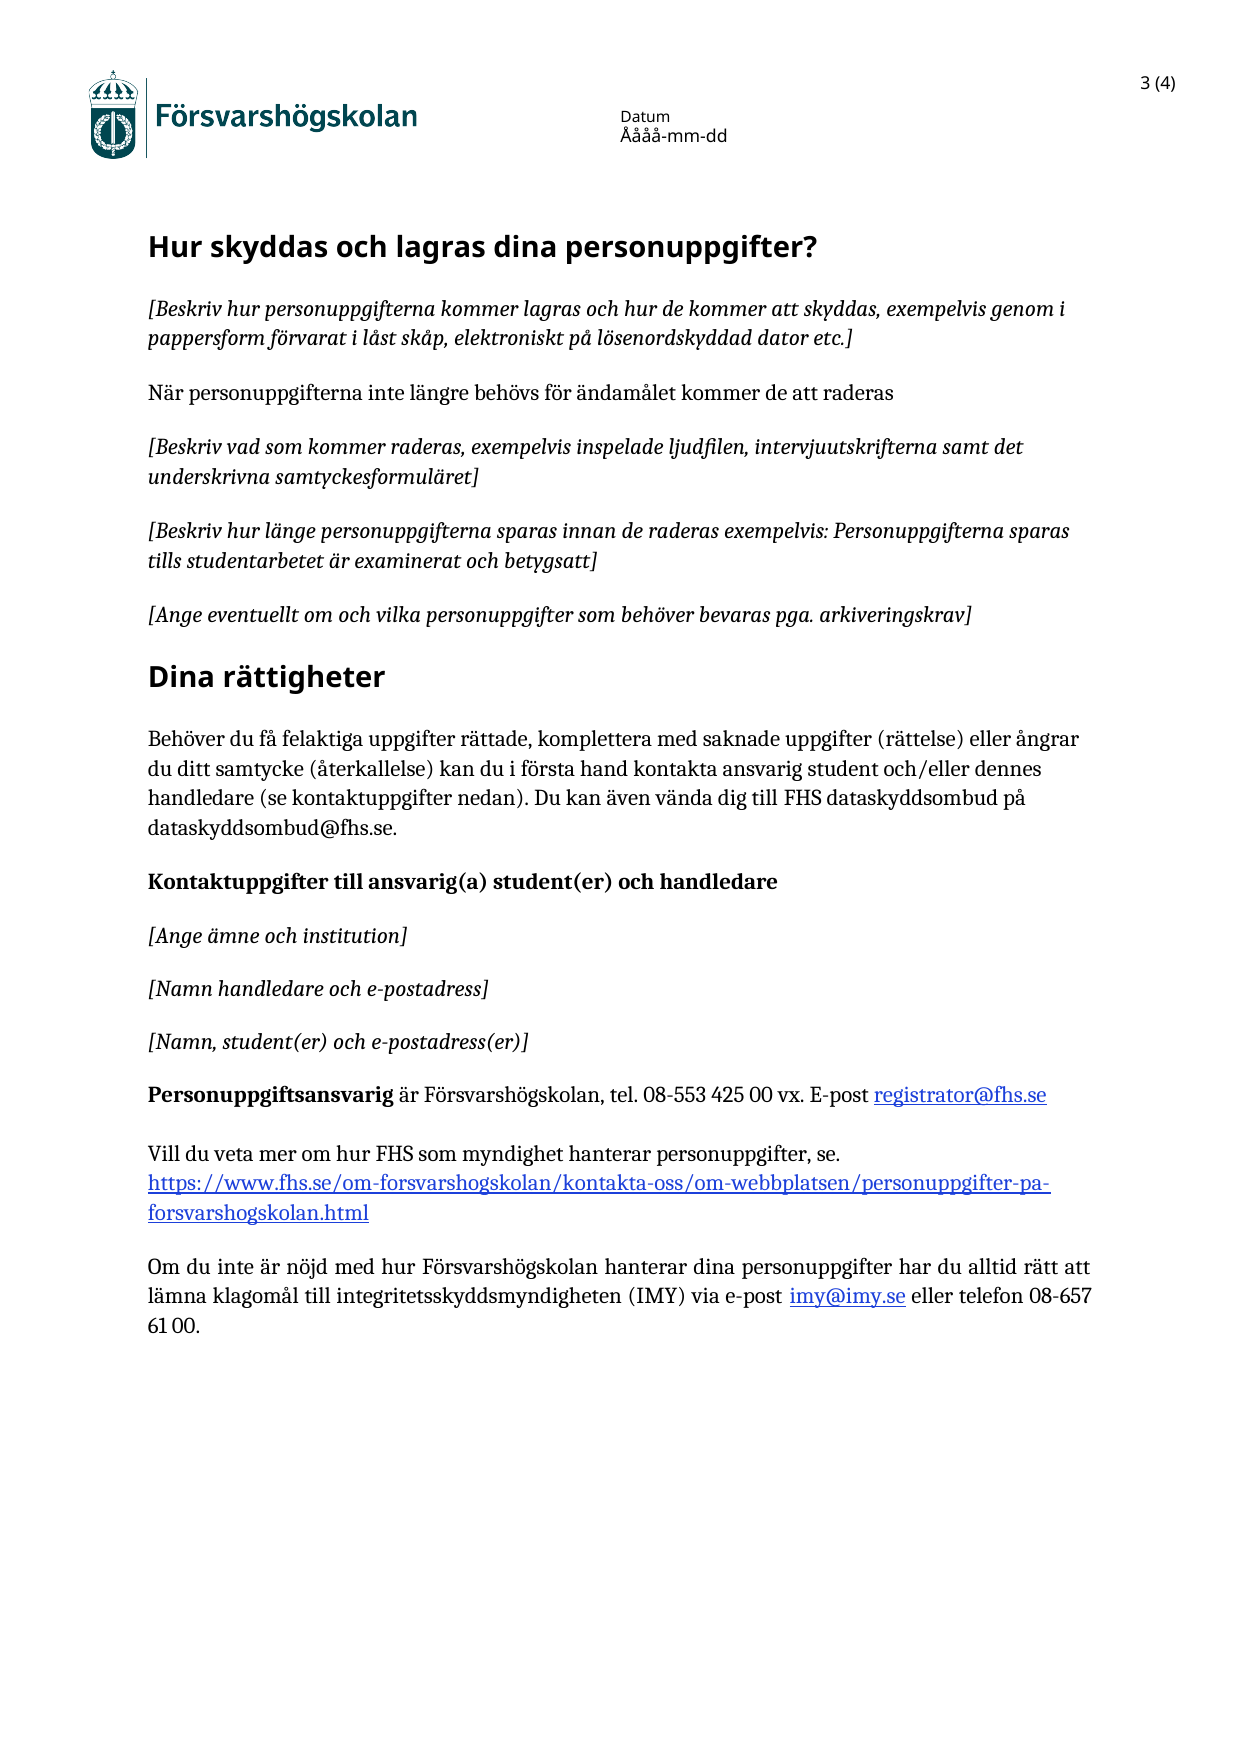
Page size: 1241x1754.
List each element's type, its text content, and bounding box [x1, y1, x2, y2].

text När personuppgifterna inte längre behövs för ändamålet kommer de att raderas [148, 380, 1092, 406]
text [Beskriv hur personuppgifterna kommer lagras och hur de kommer att skyddas, exempelvis genom i pappersform förvarat i låst skåp, elektroniskt på lösenordskyddad dator etc.] [148, 296, 1092, 352]
text Personuppgiftsansvarig är Försvarshögskolan, tel. 08-553 425 00 vx. E-post registrator@fhs.se Vill du veta mer om hur FHS som myndighet hanterar personuppgifter, se. https://www.fhs.se/om-forsvarshogskolan/kontakta-oss/om-webbplatsen/personuppgifter-pa-forsvarshogskolan.html [148, 1081, 1092, 1226]
text [Namn, student(er) och e-postadress(er)] [148, 1029, 1092, 1055]
text [Beskriv vad som kommer raderas, exempelvis inspelade ljudfilen, intervjuutskrifterna samt det underskrivna samtyckesformuläret] [148, 434, 1092, 490]
text Hur skyddas och lagras dina personuppgifter? [148, 226, 1092, 266]
text Dina rättigheter [148, 657, 1092, 696]
text Om du inte är nöjd med hur Försvarshögskolan hanterar dina personuppgifter har du alltid rätt att lämna klagomål till integritetsskyddsmyndigheten (IMY) via e-post imy@imy.se eller telefon 08-657 61 00. [148, 1254, 1092, 1339]
text [Ange eventuellt om och vilka personuppgifter som behöver bevaras pga. arkiveringskrav] [148, 602, 1092, 628]
text [Ange ämne och institution] [148, 923, 1092, 950]
text [Namn handledare och e-postadress] [148, 976, 1092, 1002]
picture [88, 70, 417, 159]
text Kontaktuppgifter till ansvarig(a) student(er) och handledare [148, 869, 1092, 895]
text Behöver du få felaktiga uppgifter rättade, komplettera med saknade uppgifter (rättelse) eller ångrar du ditt samtycke (återkallelse) kan du i första hand kontakta ansvarig student och/eller dennes handledare (se kontaktuppgifter nedan). Du kan även vända dig till FHS dataskyddsombud på dataskyddsombud@fhs.se. [148, 726, 1092, 841]
text [Beskriv hur länge personuppgifterna sparas innan de raderas exempelvis: Personuppgifterna sparas tills studentarbetet är examinerat och betygsatt] [148, 518, 1092, 574]
